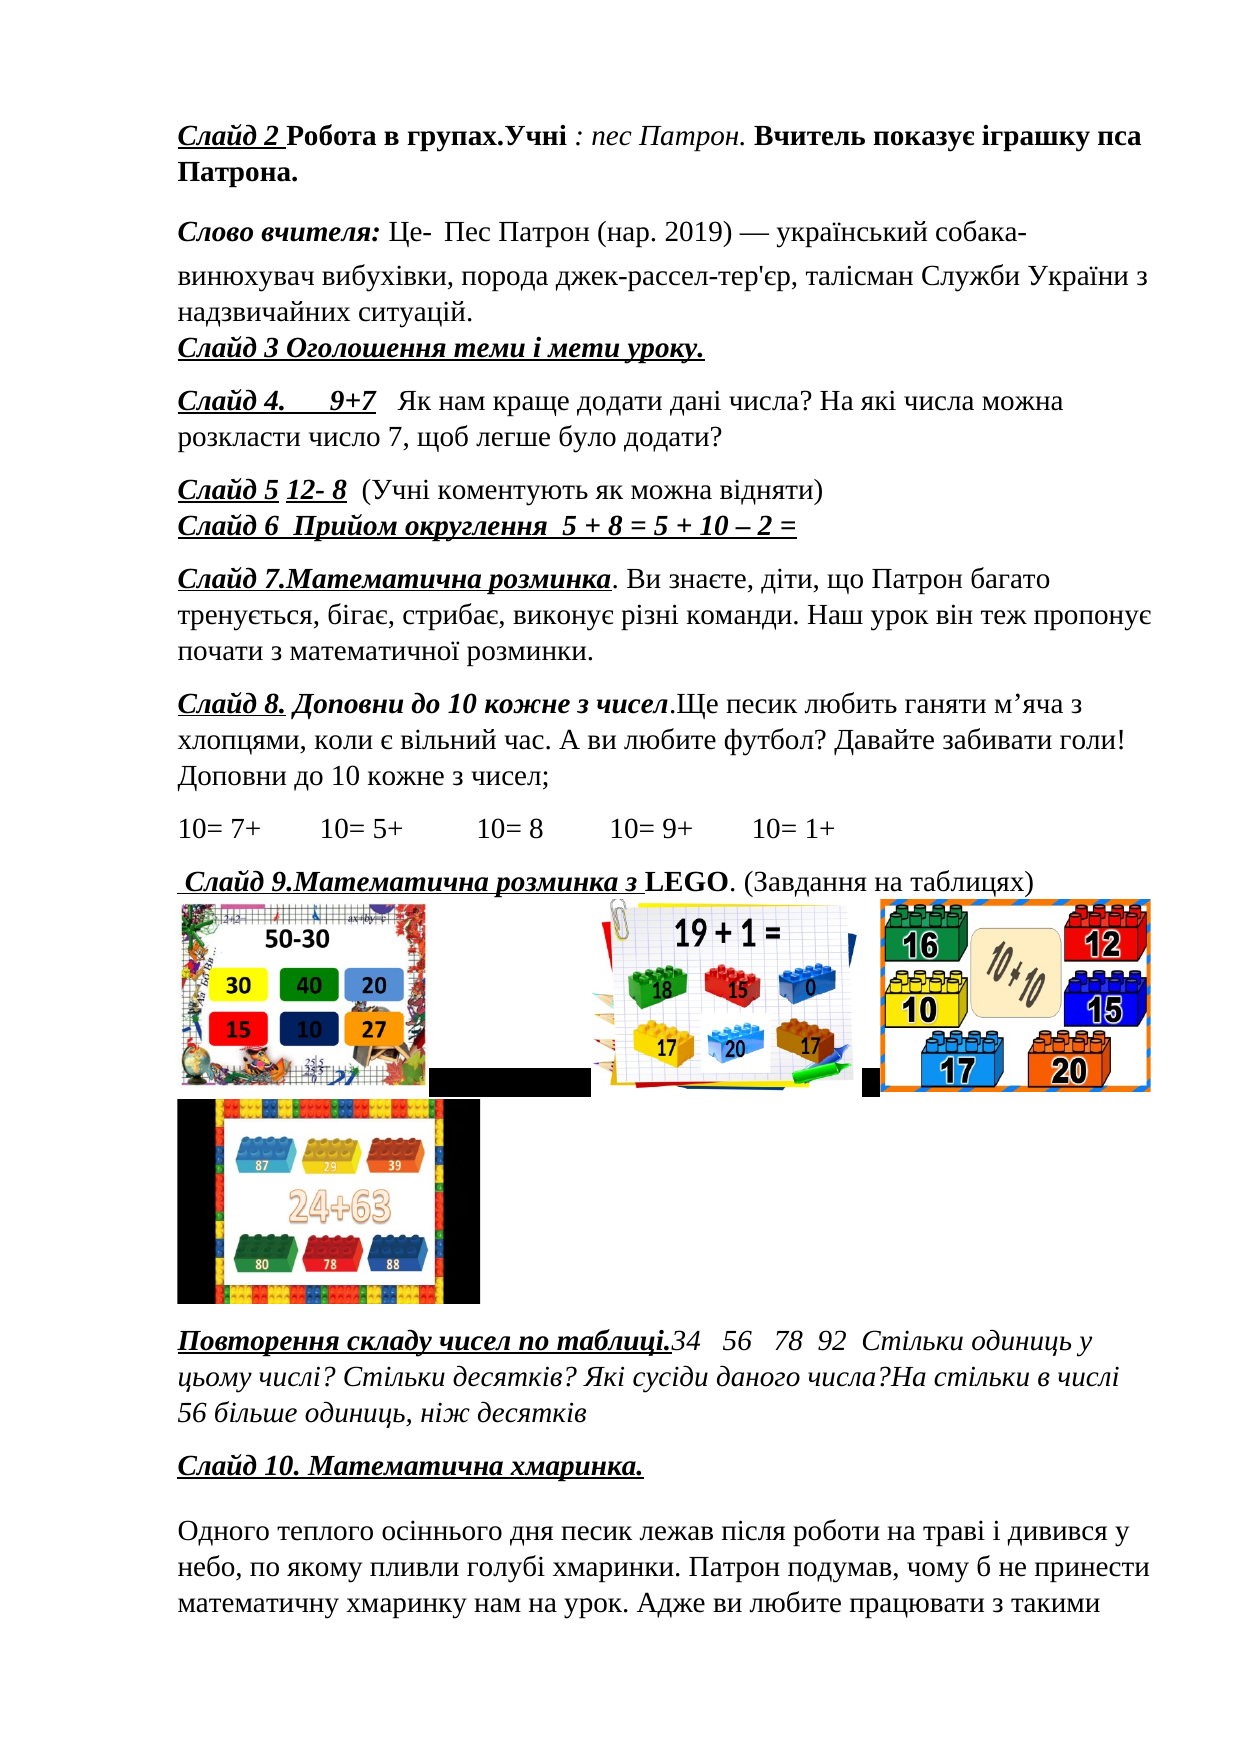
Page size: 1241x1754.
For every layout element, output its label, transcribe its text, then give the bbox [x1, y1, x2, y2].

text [177, 1513, 1152, 1619]
picture [880, 899, 1151, 1092]
picture [177, 1099, 481, 1304]
picture [177, 899, 429, 1092]
text Слайд 4. 9+7 Як нам краще додати дані числа? На які числа можна розкласти число 7, щоб легше було додати? [177, 383, 1152, 452]
text 10= 7+ 10= 5+ 10= 8 10= 9+ 10= 1+ [177, 811, 1152, 844]
text Слайд 8. Доповни до 10 кожне з чисел.Ще песик любить ганяти м’яча з хлопцями, коли є вільний час. А ви любите футбол? Давайте забивати голи! Доповни до 10 кожне з чисел; [177, 686, 1152, 792]
text Слайд 7.Математична розминка. Ви знаєте, діти, що Патрон багато тренується, бігає, стрибає, виконує різні команди. Наш урок він теж пропонує почати з математичної розминки. [177, 561, 1152, 667]
picture [591, 899, 862, 1092]
text Повторення складу чисел по таблиці.34 56 78 92 Стільки одиниць у цьому числі? Стільки десятків? Які сусіди даного числа?На стільки в числі 56 більше одиниць, ніж десятків [177, 1323, 1152, 1429]
text Слайд 2 Робота в групах.Учні : пес Патрон. Вчитель показує іграшку пса Патрона. Слово вчителя: Це- Пес Патрон (нар. 2019) — український собака-винюхувач вибухівки, порода джек-рассел-тер'єр, талісман Служби України з надзвичайних ситуацій. Слайд 3 Оголошення теми і мети уроку. [177, 118, 1152, 363]
text Слайд 5 12- 8 (Учні коментують як можна відняти) Слайд 6 Прийом округлення 5 + 8 = 5 + 10 – 2 = [177, 472, 1152, 541]
text Слайд 10. Математична хмаринка. [177, 1448, 1152, 1481]
